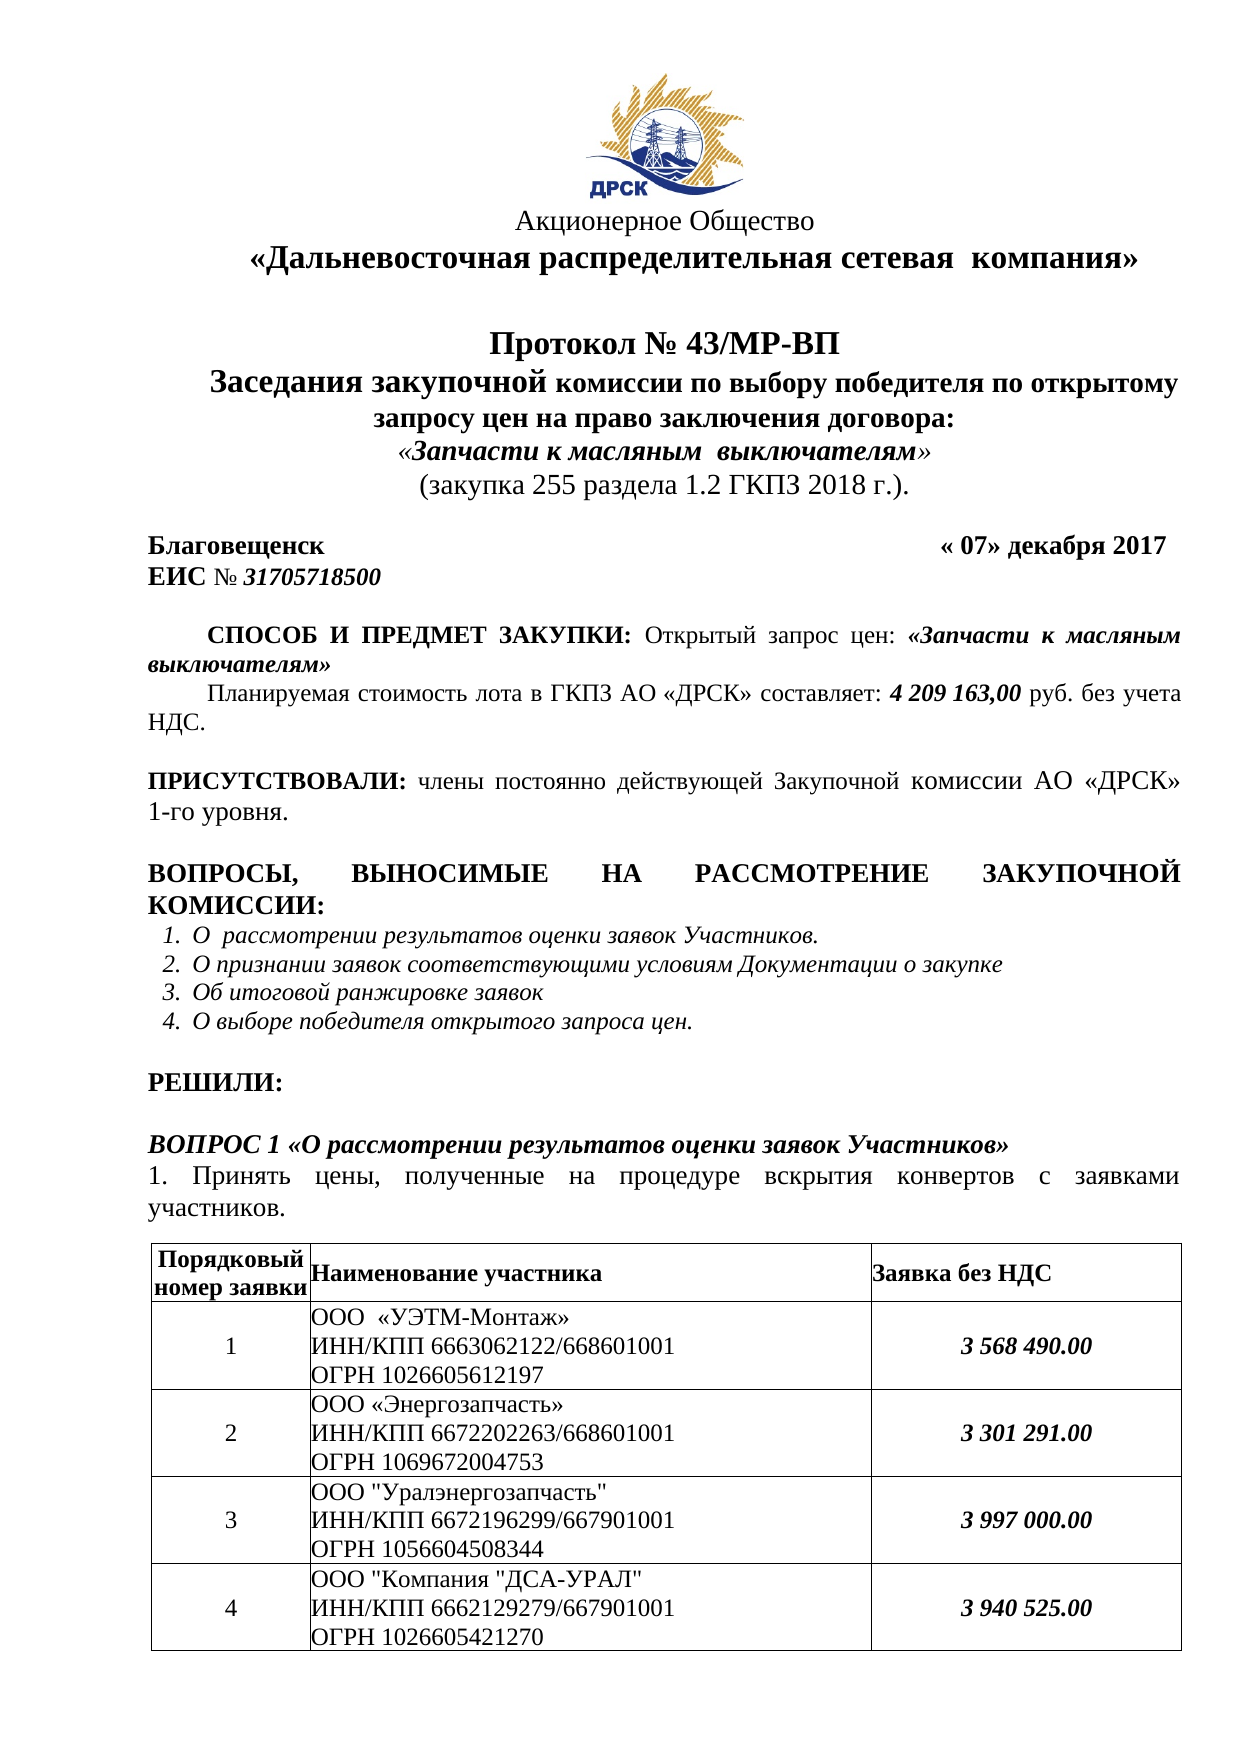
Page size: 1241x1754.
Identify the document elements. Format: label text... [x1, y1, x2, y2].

list «Запчасти к масляным выключателям» [148, 433, 1181, 467]
table_cell ООО «Энергозапчасть» ИНН/КПП 6672202263/668601001 ОГРН 1069672004753 [311, 1390, 871, 1476]
list (закупка 255 раздела 1.2 ГКПЗ 2018 г.). [148, 467, 1181, 501]
text Акционерное Общество [148, 203, 1181, 237]
list О признании заявок соответствующими условиям Документации о закупке [162, 949, 1181, 977]
list О выборе победителя открытого запроса цен. [162, 1006, 1181, 1035]
text «Дальневосточная распределительная сетевая компания» [148, 237, 1181, 275]
list Протокол № 43/МР-ВП [148, 323, 1181, 362]
table_header Порядковый номер заявки [152, 1244, 310, 1301]
table_cell 3 301 291.00 [872, 1390, 1181, 1476]
table_cell 1 [152, 1302, 310, 1388]
table_header « 07» декабря 2017 [657, 529, 1178, 592]
table_cell 3 [152, 1477, 310, 1563]
list О рассмотрении результатов оценки заявок Участников. [162, 920, 1181, 949]
table_header Наименование участника [311, 1244, 871, 1301]
table_cell 3 940 525.00 [872, 1564, 1181, 1650]
text РЕШИЛИ: [148, 1066, 1181, 1097]
list Об итоговой ранжировке заявок [162, 977, 1181, 1006]
table_cell 3 568 490.00 [872, 1302, 1181, 1388]
text СПОСОБ И ПРЕДМЕТ ЗАКУПКИ: Открытый запрос цен: «Запчасти к масляным выключателям» [148, 620, 1181, 678]
text ПРИСУТСТВОВАЛИ: члены постоянно действующей Закупочной комиссии АО «ДРСК» 1-го уровня. [148, 764, 1181, 826]
table_cell 3 997 000.00 [872, 1477, 1181, 1563]
table_header Заявка без НДС [872, 1244, 1181, 1301]
text Планируемая стоимость лота в ГКПЗ АО «ДРСК» составляет: 4 209 163,00 руб. без учета НДС. [148, 678, 1181, 735]
text ВОПРОСЫ, ВЫНОСИМЫЕ НА РАССМОТРЕНИЕ ЗАКУПОЧНОЙ КОМИССИИ: [148, 858, 1181, 920]
text Заседания закупочной комиссии по выбору победителя по открытому запросу цен на право заключения договора: [148, 362, 1181, 433]
table_header Благовещенск ЕИС № 31705718500 [136, 529, 657, 592]
text ВОПРОС 1 «О рассмотрении результатов оценки заявок Участников» [148, 1128, 1181, 1159]
picture [584, 73, 745, 204]
table_cell ООО «УЭТМ-Монтаж» ИНН/КПП 6663062122/668601001 ОГРН 1026605612197 [311, 1302, 871, 1388]
table_cell 4 [152, 1564, 310, 1650]
table_cell ООО "Компания "ДСА-УРАЛ" ИНН/КПП 6662129279/667901001 ОГРН 1026605421270 [311, 1564, 871, 1650]
table_cell ООО "Уралэнергозапчасть" ИНН/КПП 6672196299/667901001 ОГРН 1056604508344 [311, 1477, 871, 1563]
table_cell 2 [152, 1390, 310, 1476]
list Принять цены, полученные на процедуре вскрытия конвертов с заявками участников. [148, 1159, 1181, 1222]
